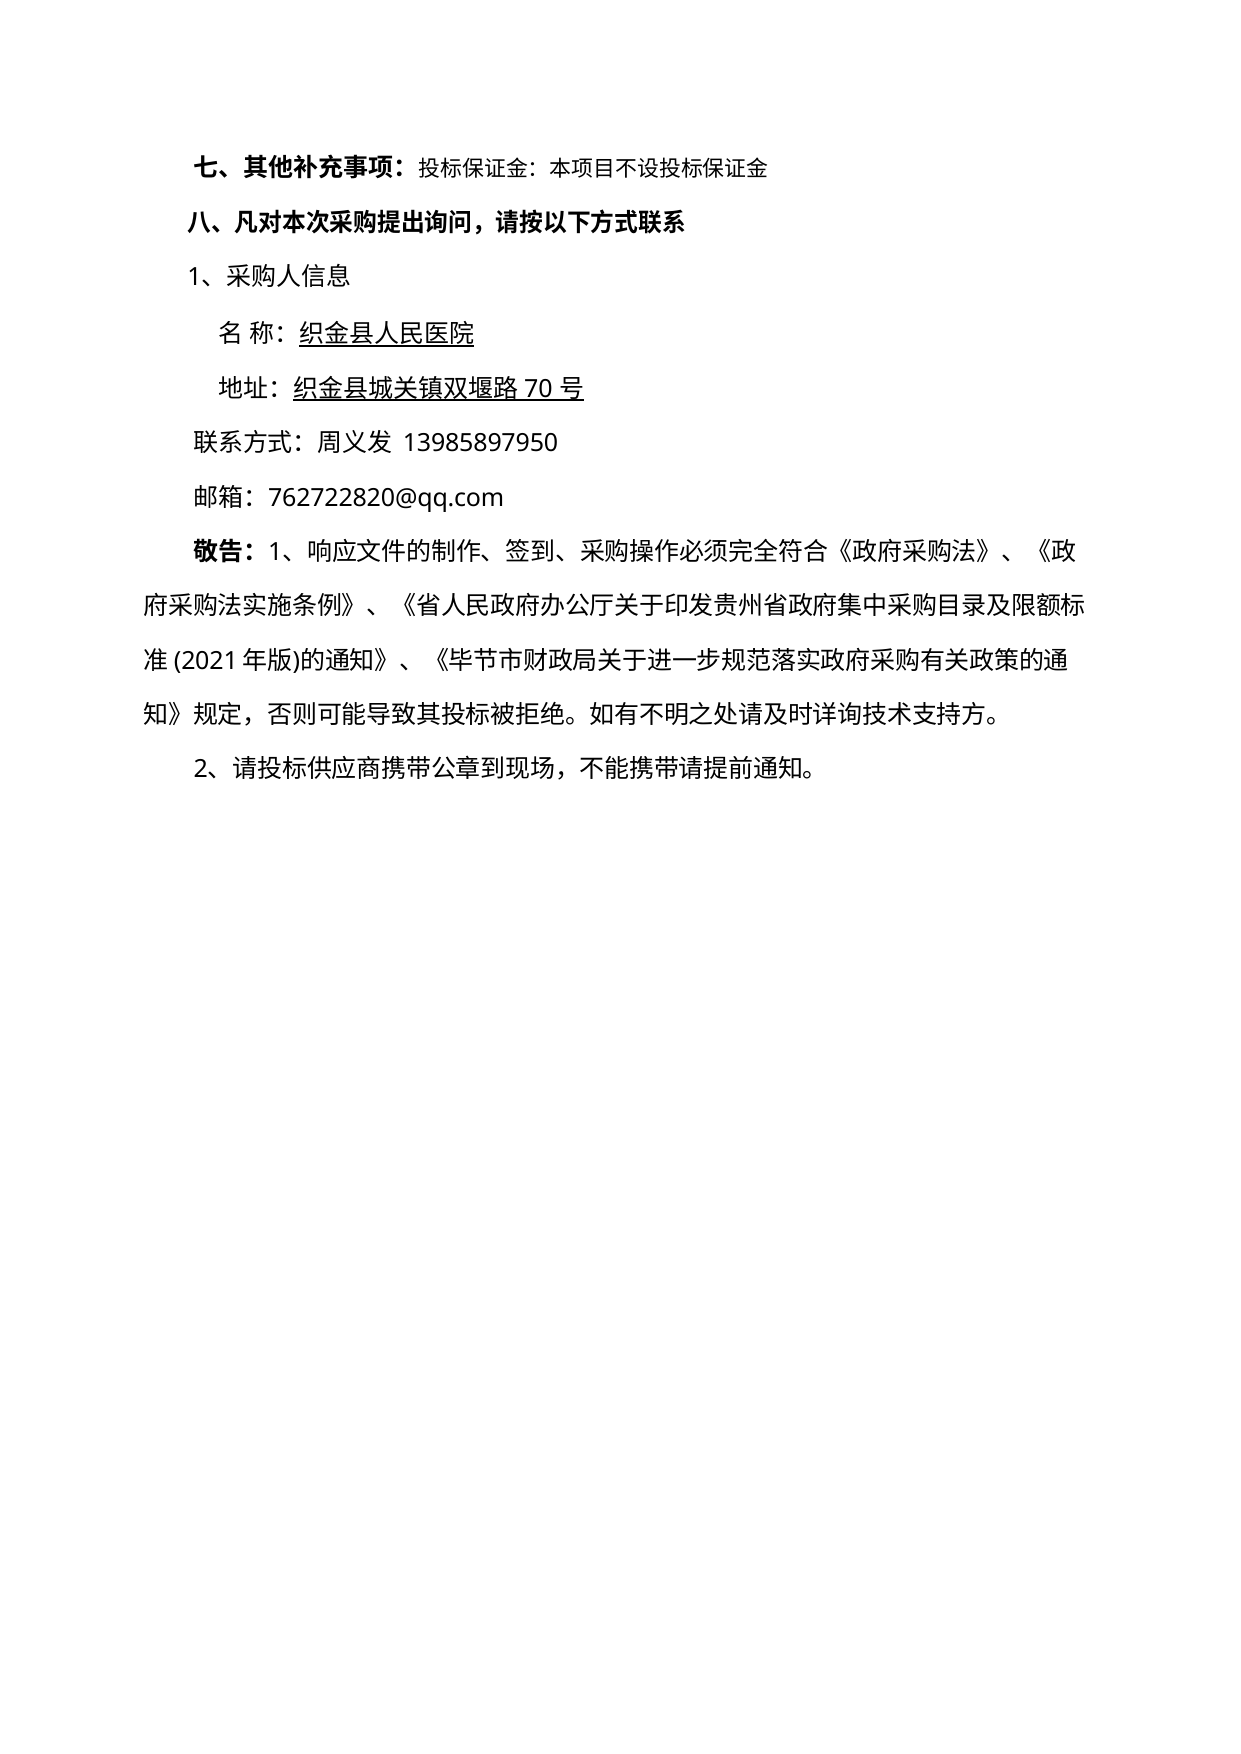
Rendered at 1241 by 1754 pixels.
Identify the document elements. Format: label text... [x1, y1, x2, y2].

text 七、其他补充事项：投标保证金：本项目不设投标保证金 [187, 148, 913, 184]
text 邮箱：762722820@qq.com [143, 477, 1115, 513]
text 名 称：织金县人民医院 [218, 314, 589, 350]
text 1、采购人信息 [181, 257, 827, 293]
text 联系方式：周义发 13985897950 [143, 423, 1115, 459]
text 2、请投标供应商携带公章到现场，不能携带请提前通知。 [143, 749, 1091, 785]
text 敬告：1、响应文件的制作、签到、采购操作必须完全符合《政府采购法》、《政府采购法实施条例》、《省人民政府办公厅关于印发贵州省政府集中采购目录及限额标准 (2021年版)的通知》、《毕节市财政局关于进一步规范落实政府采购有关政策的通知》规定，否则可能导致其投标被拒绝。如有不明之处请及时详询技术支持方。 [143, 531, 1091, 731]
text 地址：织金县城关镇双堰路 70 号 [218, 368, 589, 404]
text 八、凡对本次采购提出询问，请按以下方式联系 [181, 202, 827, 238]
